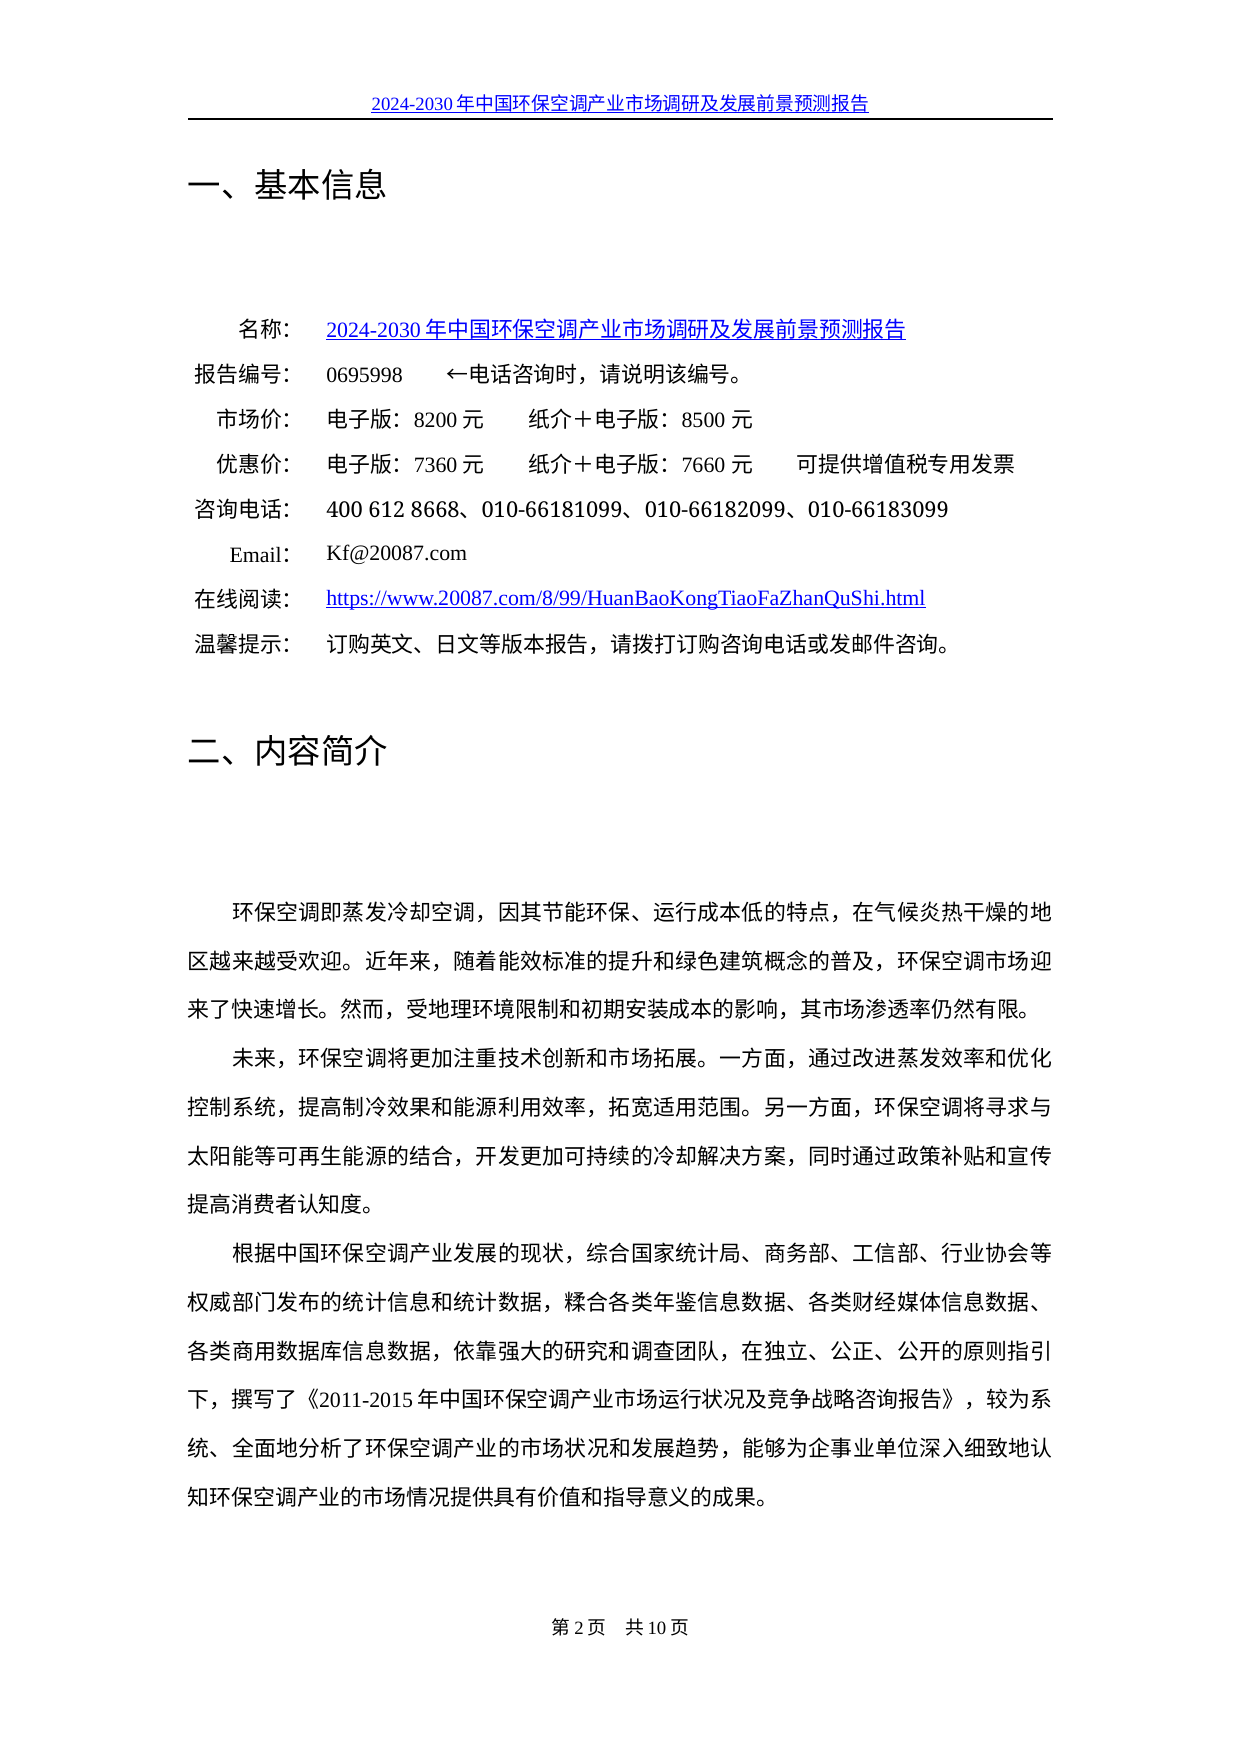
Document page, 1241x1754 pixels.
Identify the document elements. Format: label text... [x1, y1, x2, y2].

table_cell 温馨提示： [167, 627, 315, 672]
table_cell 咨询电话： [167, 492, 315, 537]
table_header 2024-2030年中国环保空调产业市场调研及发展前景预测报告 [315, 312, 1073, 357]
table_cell 市场价： [167, 402, 315, 447]
table_cell Kf@20087.com [315, 537, 1073, 582]
table_cell 在线阅读： [167, 582, 315, 627]
table_cell 0695998 ←电话咨询时，请说明该编号。 [315, 357, 1073, 402]
table_cell 优惠价： [167, 447, 315, 492]
table_cell [315, 582, 1073, 627]
table_header 名称： [167, 312, 315, 357]
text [187, 894, 1053, 1512]
title 一、基本信息 [187, 150, 1053, 215]
table_cell 400 612 8668、010-66181099、010-66182099、010-66183099 [315, 492, 1073, 537]
table_cell 订购英文、日文等版本报告，请拨打订购咨询电话或发邮件咨询。 [315, 627, 1073, 672]
table_cell 报告编号： [167, 357, 315, 402]
table_cell 电子版：8200 元 纸介＋电子版：8500 元 [315, 402, 1073, 447]
title 二、内容简介 [187, 717, 1053, 782]
table_cell Email： [167, 537, 315, 582]
table_cell 电子版：7360 元 纸介＋电子版：7660 元 可提供增值税专用发票 [315, 447, 1073, 492]
